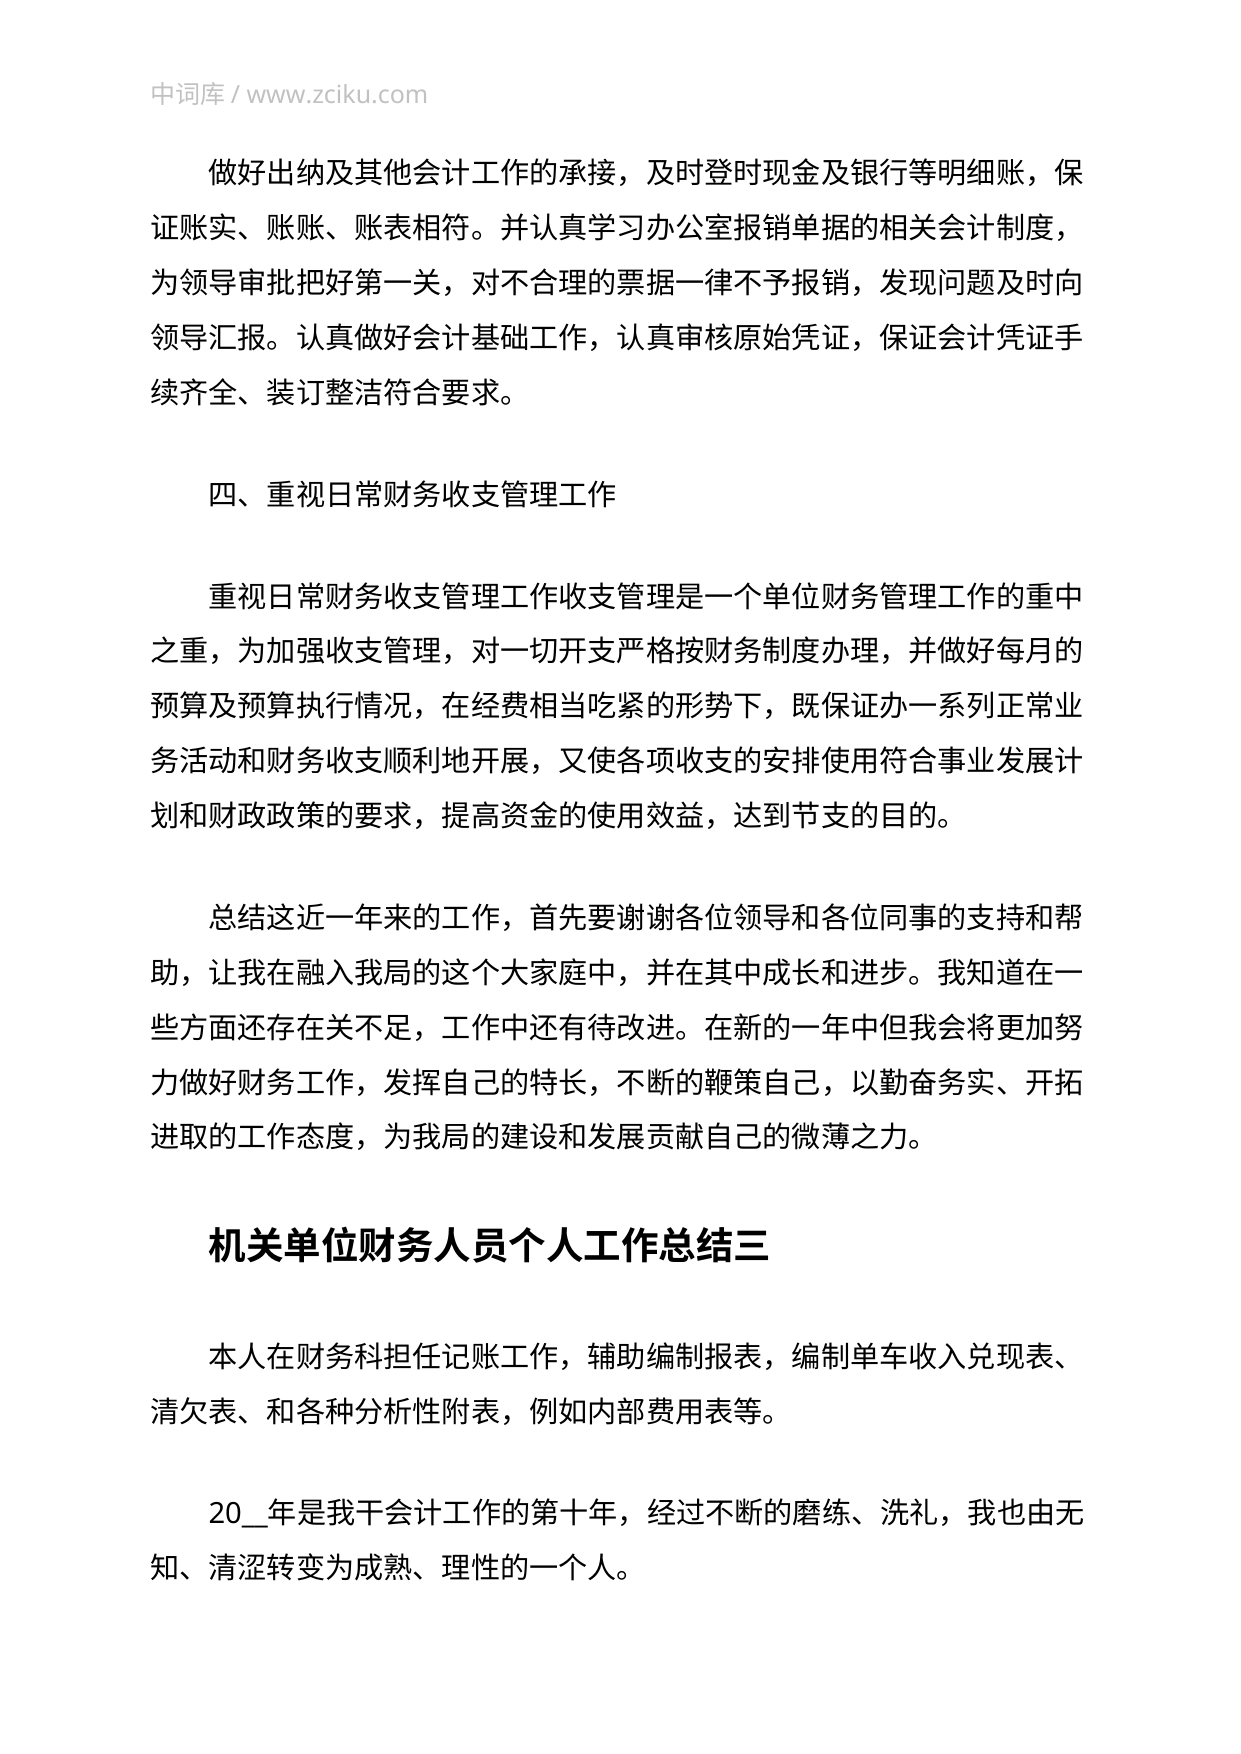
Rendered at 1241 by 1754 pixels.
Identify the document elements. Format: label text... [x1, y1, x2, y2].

text 重视日常财务收支管理工作收支管理是一个单位财务管理工作的重中之重，为加强收支管理，对一切开支严格按财务制度办理，并做好每月的预算及预算执行情况，在经费相当吃紧的形势下，既保证办一系列正常业务活动和财务收支顺利地开展，又使各项收支的安排使用符合事业发展计划和财政政策的要求，提高资金的使用效益，达到节支的目的。 [150, 573, 1090, 835]
text 本人在财务科担任记账工作，辅助编制报表，编制单车收入兑现表、清欠表、和各种分析性附表，例如内部费用表等。 [150, 1333, 1090, 1430]
text 四、重视日常财务收支管理工作 [150, 471, 1090, 514]
text 做好出纳及其他会计工作的承接，及时登时现金及银行等明细账，保证账实、账账、账表相符。并认真学习办公室报销单据的相关会计制度，为领导审批把好第一关，对不合理的票据一律不予报销，发现问题及时向领导汇报。认真做好会计基础工作，认真审核原始凭证，保证会计凭证手续齐全、装订整洁符合要求。 [150, 150, 1090, 412]
text 总结这近一年来的工作，首先要谢谢各位领导和各位同事的支持和帮助，让我在融入我局的这个大家庭中，并在其中成长和进步。我知道在一些方面还存在关不足，工作中还有待改进。在新的一年中但我会将更加努力做好财务工作，发挥自己的特长，不断的鞭策自己，以勤奋务实、开拓进取的工作态度，为我局的建设和发展贡献自己的微薄之力。 [150, 894, 1090, 1156]
text 20__年是我干会计工作的第十年，经过不断的磨练、洗礼，我也由无知、清涩转变为成熟、理性的一个人。 [150, 1490, 1090, 1587]
text 机关单位财务人员个人工作总结三 [150, 1216, 1090, 1270]
